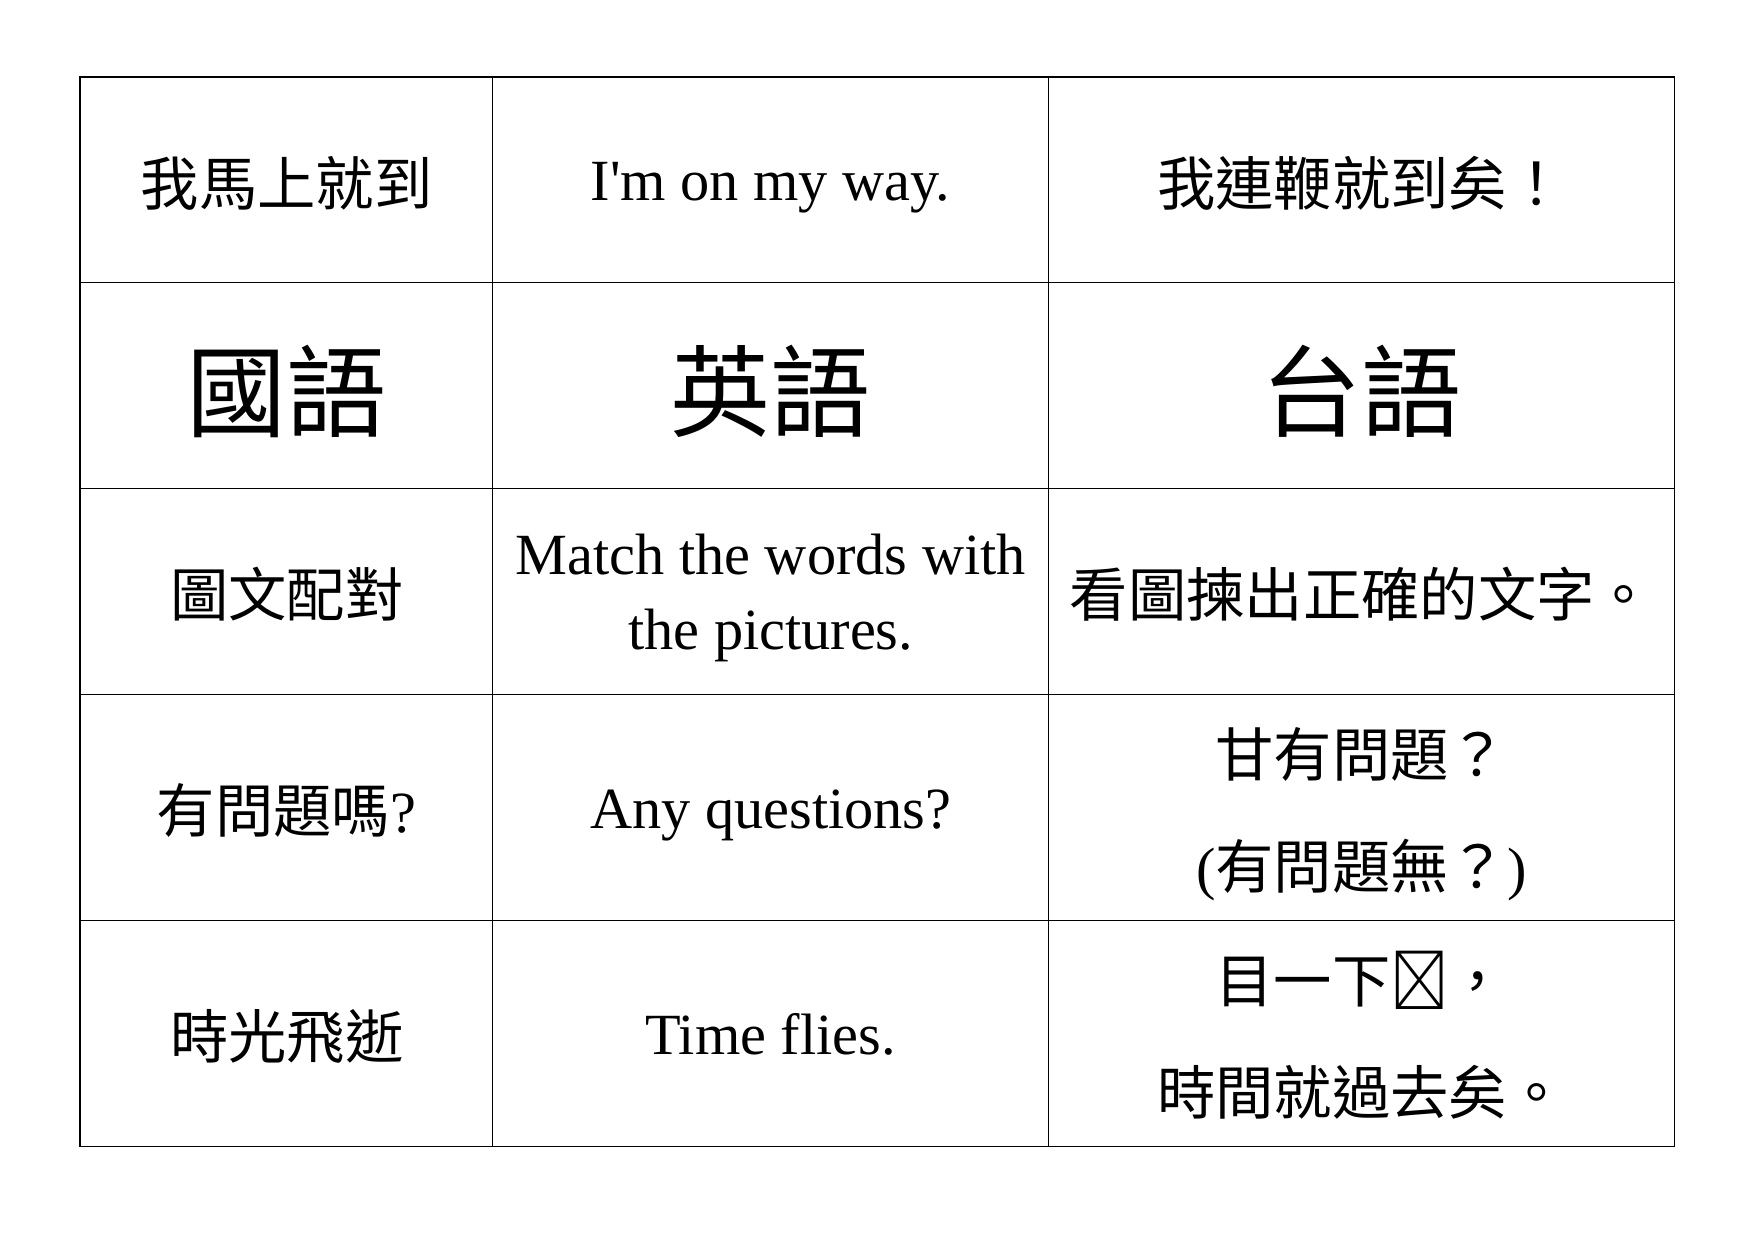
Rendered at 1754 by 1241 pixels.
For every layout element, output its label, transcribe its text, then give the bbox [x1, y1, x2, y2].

table_cell 台語 [1049, 283, 1674, 488]
table_cell 看圖揀出正確的文字。 [1049, 489, 1674, 693]
table_cell 圖文配對 [81, 489, 492, 693]
table_cell 時光飛逝 [81, 921, 492, 1146]
table_cell I'm on my way. [493, 78, 1048, 282]
table_cell Match the words with the pictures. [493, 489, 1048, 693]
table_cell 英語 [493, 283, 1048, 488]
table_cell 國語 [81, 283, 492, 488]
table_cell Any questions? [493, 695, 1048, 919]
table_cell 有問題嗎? [81, 695, 492, 919]
table_cell 目一下𥍉， 時間就過去矣。 [1049, 921, 1674, 1146]
table_cell 我連鞭就到矣！ [1049, 78, 1674, 282]
table_cell 我馬上就到 [81, 78, 492, 282]
table_cell Time flies. [493, 921, 1048, 1146]
table_cell 甘有問題？ (有問題無？) [1049, 695, 1674, 919]
